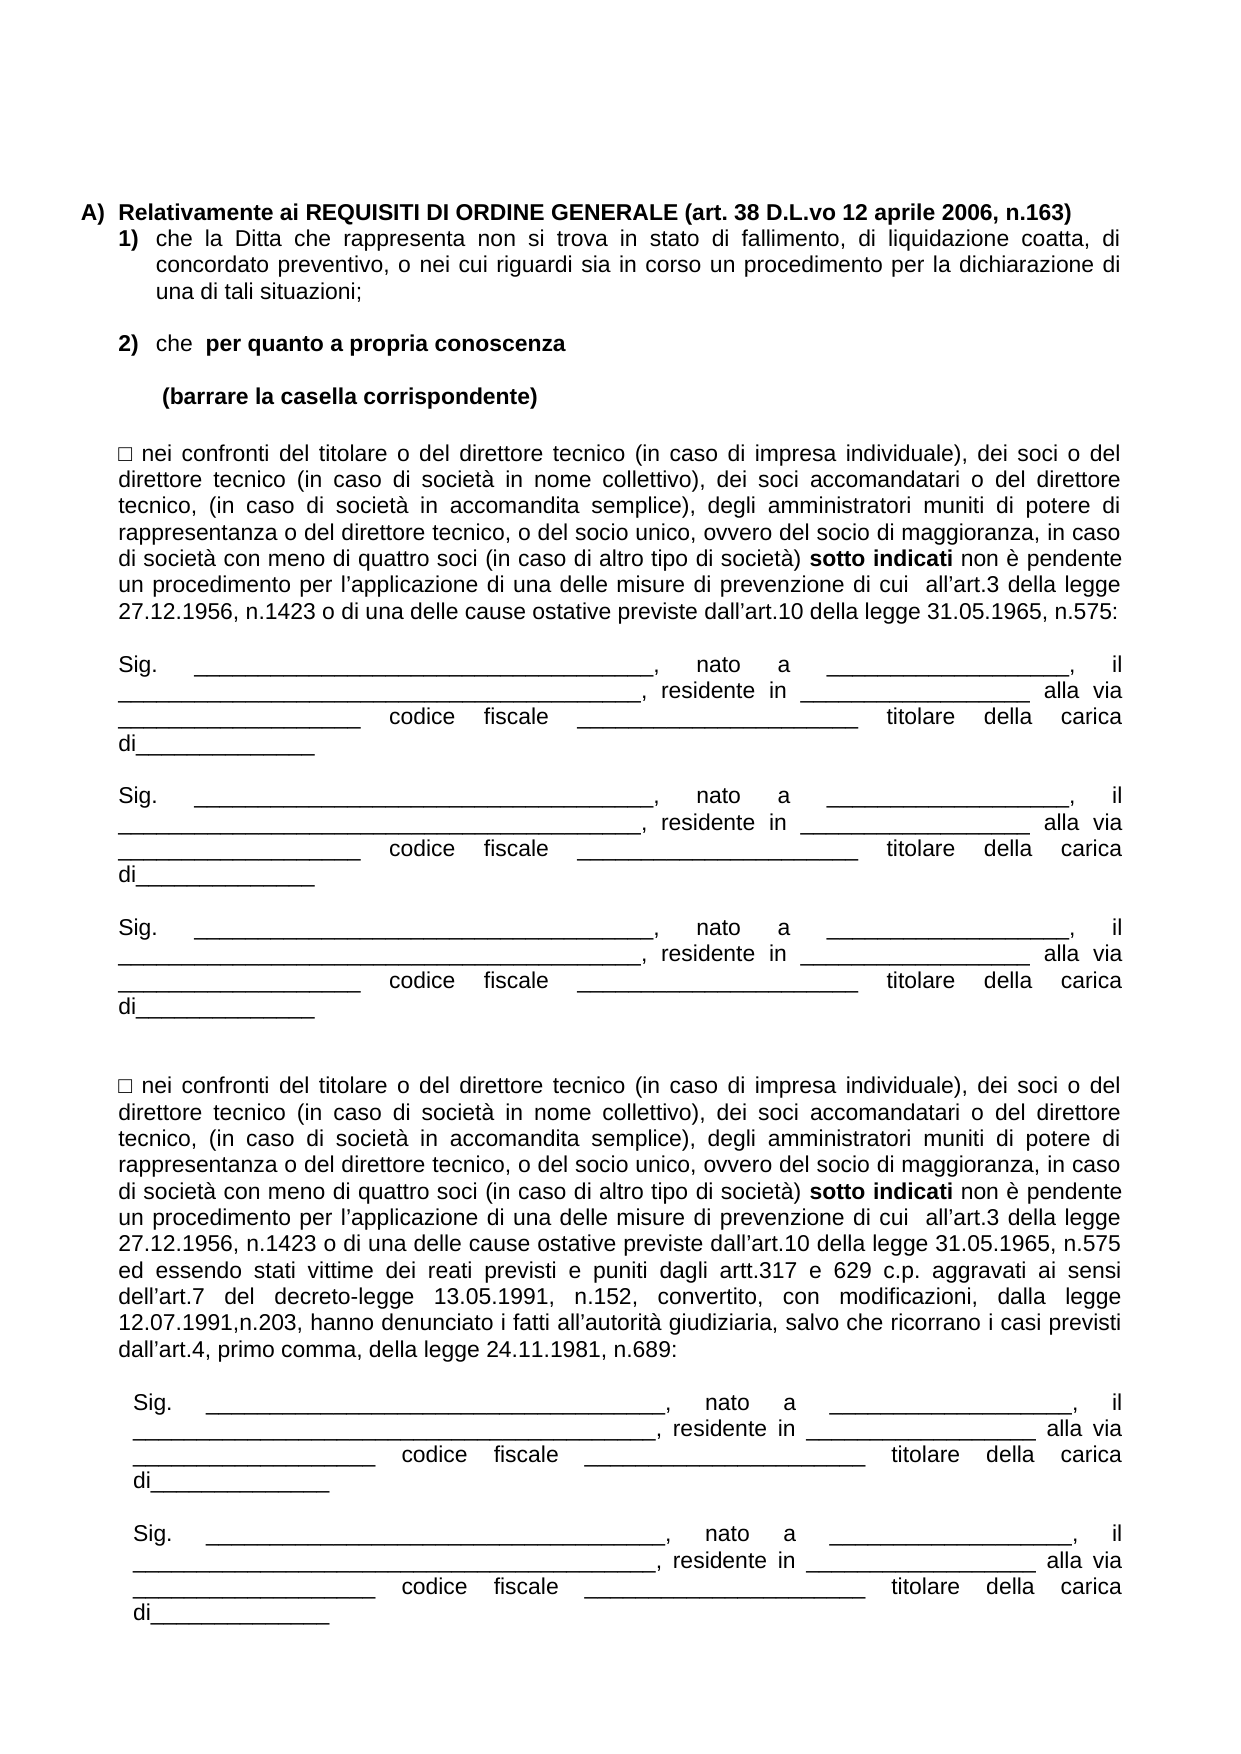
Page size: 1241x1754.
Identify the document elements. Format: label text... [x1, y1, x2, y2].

list che la Ditta che rappresenta non si trova in stato di fallimento, di liquidazione coatta, di concordato preventivo, o nei cui riguardi sia in corso un procedimento per la dichiarazione di una di tali situazioni; [118, 225, 1122, 304]
text □ nei confronti del titolare o del direttore tecnico (in caso di impresa individuale), dei soci o del direttore tecnico (in caso di società in nome collettivo), dei soci accomandatari o del direttore tecnico, (in caso di società in accomandita semplice), degli amministratori muniti di potere di rappresentanza o del direttore tecnico, o del socio unico, ovvero del socio di maggioranza, in caso di società con meno di quattro soci (in caso di altro tipo di società) sotto indicati non è pendente un procedimento per l’applicazione di una delle misure di prevenzione di cui all’art.3 della legge 27.12.1956, n.1423 o di una delle cause ostative previste dall’art.10 della legge 31.05.1965, n.575: [118, 440, 1122, 624]
text □ nei confronti del titolare o del direttore tecnico (in caso di impresa individuale), dei soci o del direttore tecnico (in caso di società in nome collettivo), dei soci accomandatari o del direttore tecnico, (in caso di società in accomandita semplice), degli amministratori muniti di potere di rappresentanza o del direttore tecnico, o del socio unico, ovvero del socio di maggioranza, in caso di società con meno di quattro soci (in caso di altro tipo di società) sotto indicati non è pendente un procedimento per l’applicazione di una delle misure di prevenzione di cui all’art.3 della legge 27.12.1956, n.1423 o di una delle cause ostative previste dall’art.10 della legge 31.05.1965, n.575 ed essendo stati vittime dei reati previsti e puniti dagli artt.317 e 629 c.p. aggravati ai sensi dell’art.7 del decreto-legge 13.05.1991, n.152, convertito, con modificazioni, dalla legge 12.07.1991,n.203, hanno denunciato i fatti all’autorità giudiziaria, salvo che ricorrano i casi previsti dall’art.4, primo comma, della legge 24.11.1981, n.689: [118, 1072, 1122, 1362]
list Sig. ____________________________________, nato a ___________________, il _________________________________________, residente in __________________ alla via ___________________ codice fiscale ______________________ titolare della carica di______________ [133, 1388, 1122, 1494]
list Relativamente ai REQUISITI DI ORDINE GENERALE (art. 38 D.L.vo 12 aprile 2006, n.163) [81, 199, 1122, 225]
list Sig. ____________________________________, nato a ___________________, il _________________________________________, residente in __________________ alla via ___________________ codice fiscale ______________________ titolare della carica di______________ [133, 1520, 1122, 1626]
list Sig. ____________________________________, nato a ___________________, il _________________________________________, residente in __________________ alla via ___________________ codice fiscale ______________________ titolare della carica di______________ [118, 914, 1122, 1019]
list (barrare la casella corrispondente) [156, 383, 1122, 409]
list Sig. ____________________________________, nato a ___________________, il _________________________________________, residente in __________________ alla via ___________________ codice fiscale ______________________ titolare della carica di______________ [118, 782, 1122, 888]
list che per quanto a propria conoscenza [118, 330, 1122, 357]
list Sig. ____________________________________, nato a ___________________, il _________________________________________, residente in __________________ alla via ___________________ codice fiscale ______________________ titolare della carica di______________ [118, 651, 1122, 756]
